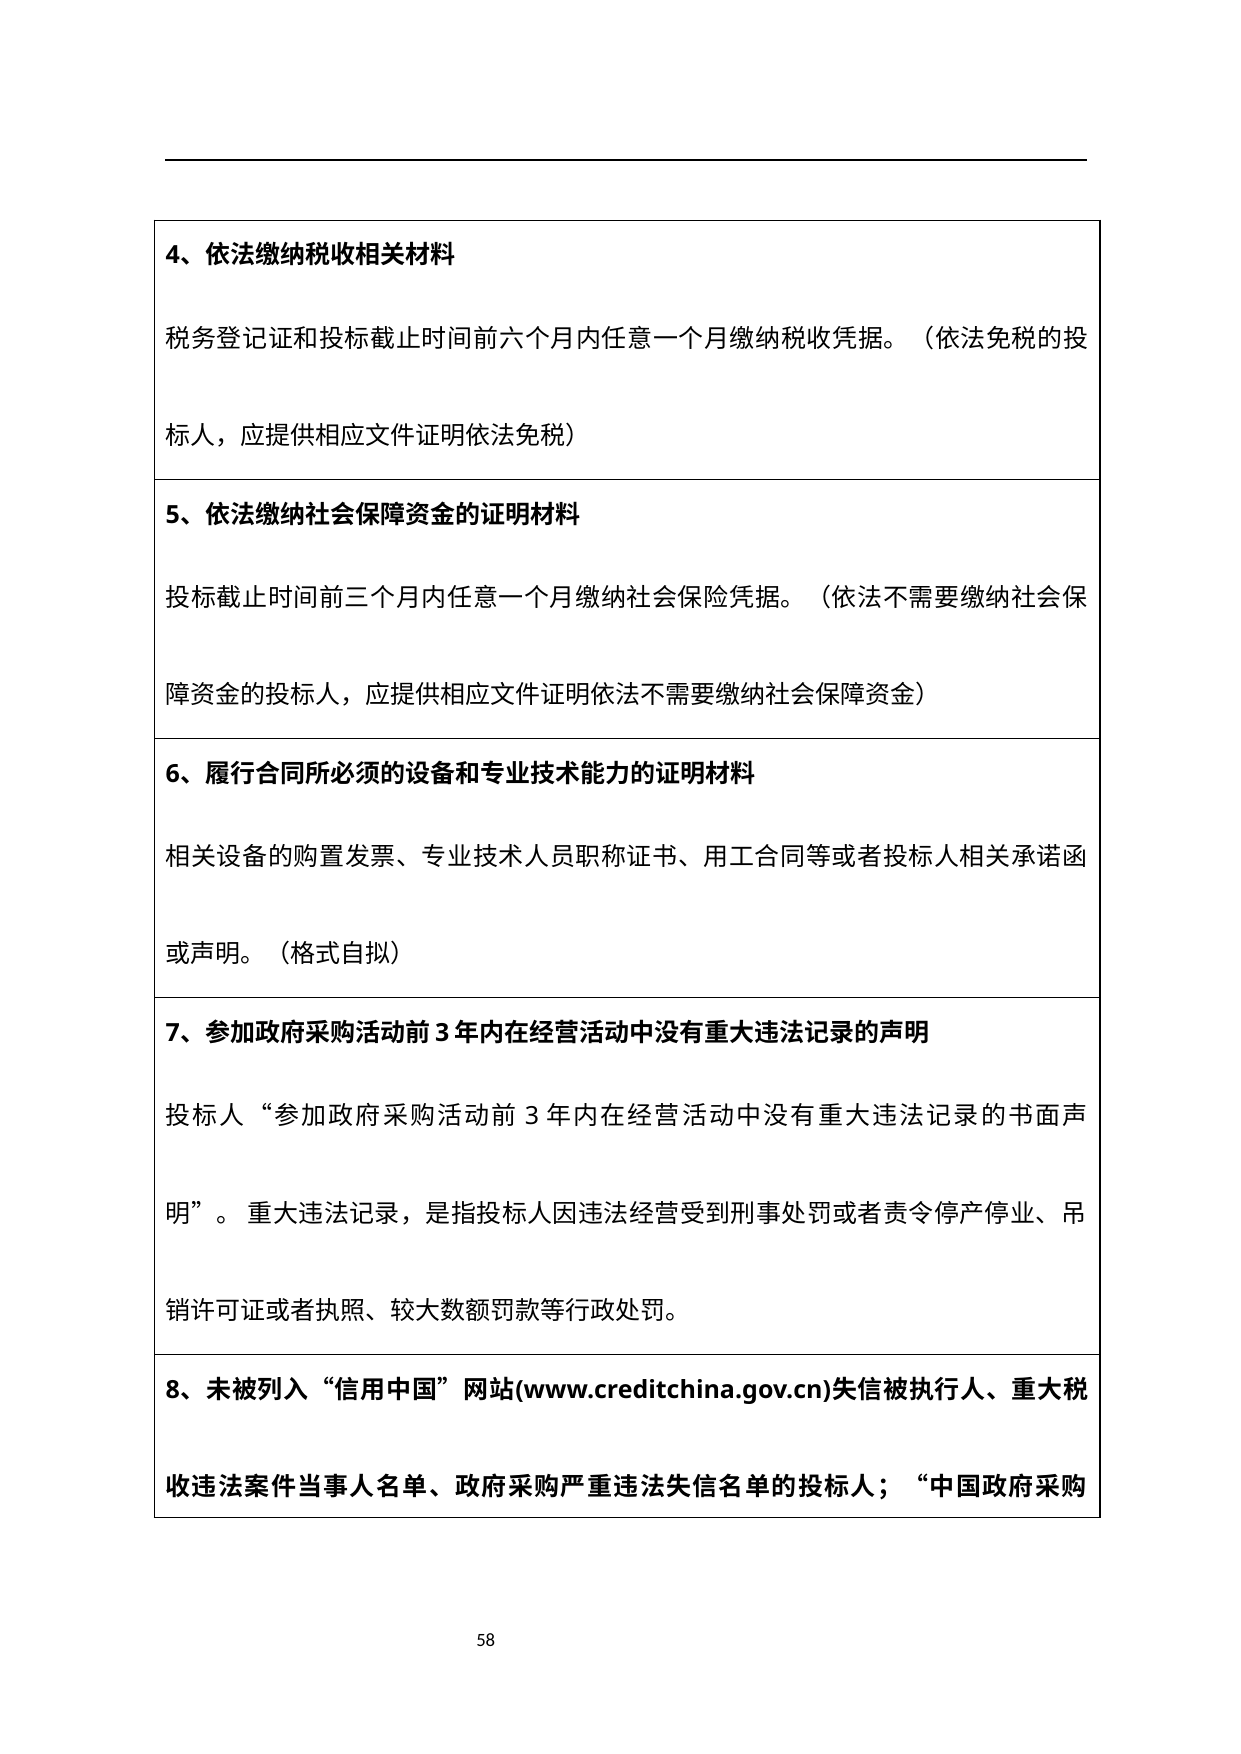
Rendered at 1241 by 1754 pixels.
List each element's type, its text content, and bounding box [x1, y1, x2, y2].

table_cell 4、依法缴纳税收相关材料 税务登记证和投标截止时间前六个月内任意一个月缴纳税收凭据。（依法免税的投标人，应提供相应文件证明依法免税） [155, 221, 1099, 479]
table_cell 6、履行合同所必须的设备和专业技术能力的证明材料 相关设备的购置发票、专业技术人员职称证书、用工合同等或者投标人相关承诺函或声明。（格式自拟） [155, 739, 1099, 997]
table_cell 5、依法缴纳社会保障资金的证明材料 投标截止时间前三个月内任意一个月缴纳社会保险凭据。（依法不需要缴纳社会保障资金的投标人，应提供相应文件证明依法不需要缴纳社会保障资金） [155, 480, 1099, 738]
table_cell 7、参加政府采购活动前3年内在经营活动中没有重大违法记录的声明 投标人“参加政府采购活动前3年内在经营活动中没有重大违法记录的书面声明”。 重大违法记录，是指投标人因违法经营受到刑事处罚或者责令停产停业、吊销许可证或者执照、较大数额罚款等行政处罚。 [155, 998, 1099, 1354]
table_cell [155, 1355, 1099, 1517]
